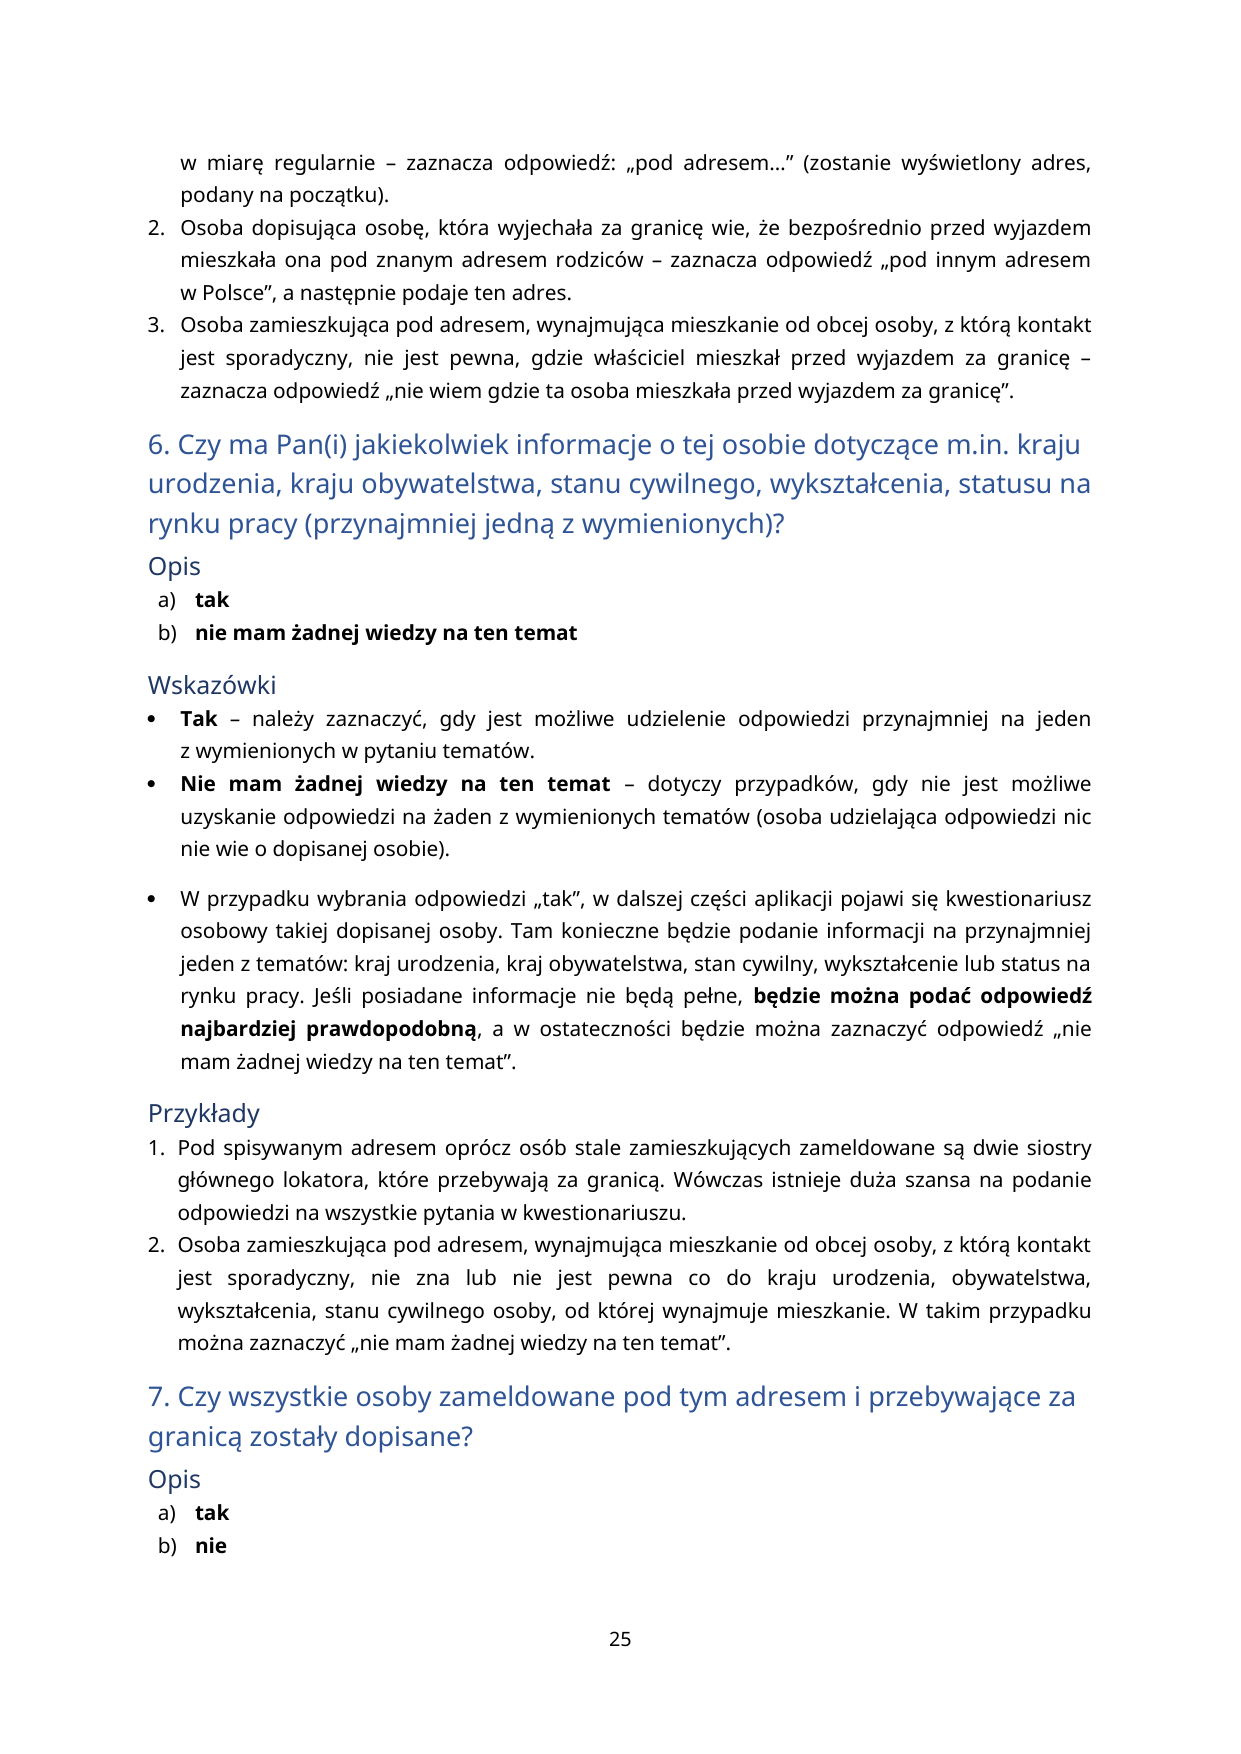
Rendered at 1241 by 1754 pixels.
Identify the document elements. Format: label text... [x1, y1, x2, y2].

subtitle 6. Czy ma Pan(i) jakiekolwiek informacje o tej osobie dotyczące m.in. kraju urodzenia, kraju obywatelstwa, stanu cywilnego, wykształcenia, statusu na rynku pracy (przynajmniej jedną z wymienionych)? [148, 425, 1093, 542]
list Osoba zamieszkująca pod adresem, wynajmująca mieszkanie od obcej osoby, z którą kontakt jest sporadyczny, nie jest pewna, gdzie właściciel mieszkał przed wyjazdem za granicę – zaznacza odpowiedź „nie wiem gdzie ta osoba mieszkała przed wyjazdem za granicę”. [147, 311, 1093, 404]
subtitle Opis [148, 549, 1093, 583]
list nie mam żadnej wiedzy na ten temat [158, 618, 1093, 646]
list tak [158, 585, 1093, 614]
subtitle Wskazówki [148, 667, 1093, 701]
list Osoba dopisująca osobę, która wyjechała za granicę wie, że bezpośrednio przed wyjazdem mieszkała ona pod znanym adresem rodziców – zaznacza odpowiedź „pod innym adresem w Polsce”, a następnie podaje ten adres. [148, 213, 1093, 306]
subtitle Opis [148, 1461, 1093, 1496]
list Osoba zamieszkująca pod adresem, wynajmująca mieszkanie od obcej osoby, z którą kontakt jest sporadyczny, nie zna lub nie jest pewna co do kraju urodzenia, obywatelstwa, wykształcenia, stanu cywilnego osoby, od której wynajmuje mieszkanie. W takim przypadku można zaznaczyć „nie mam żadnej wiedzy na ten temat”. [148, 1231, 1093, 1357]
list tak [158, 1498, 1093, 1527]
list Tak – należy zaznaczyć, gdy jest możliwe udzielenie odpowiedzi przynajmniej na jeden z wymienionych w pytaniu tematów. [148, 704, 1093, 765]
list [151, 148, 1093, 209]
list nie [158, 1531, 1093, 1559]
list Nie mam żadnej wiedzy na ten temat – dotyczy przypadków, gdy nie jest możliwe uzyskanie odpowiedzi na żaden z wymienionych tematów (osoba udzielająca odpowiedzi nic nie wie o dopisanej osobie). [148, 769, 1093, 863]
subtitle Przykłady [148, 1096, 1093, 1130]
subtitle 7. Czy wszystkie osoby zameldowane pod tym adresem i przebywające za granicą zostały dopisane? [148, 1378, 1093, 1454]
list Pod spisywanym adresem oprócz osób stale zamieszkujących zameldowane są dwie siostry głównego lokatora, które przebywają za granicą. Wówczas istnieje duża szansa na podanie odpowiedzi na wszystkie pytania w kwestionariuszu. [148, 1133, 1093, 1226]
list W przypadku wybrania odpowiedzi „tak”, w dalszej części aplikacji pojawi się kwestionariusz osobowy takiej dopisanej osoby. Tam konieczne będzie podanie informacji na przynajmniej jeden z tematów: kraj urodzenia, kraj obywatelstwa, stan cywilny, wykształcenie lub status na rynku pracy. Jeśli posiadane informacje nie będą pełne, będzie można podać odpowiedź najbardziej prawdopodobną, a w ostateczności będzie można zaznaczyć odpowiedź „nie mam żadnej wiedzy na ten temat”. [148, 884, 1093, 1075]
